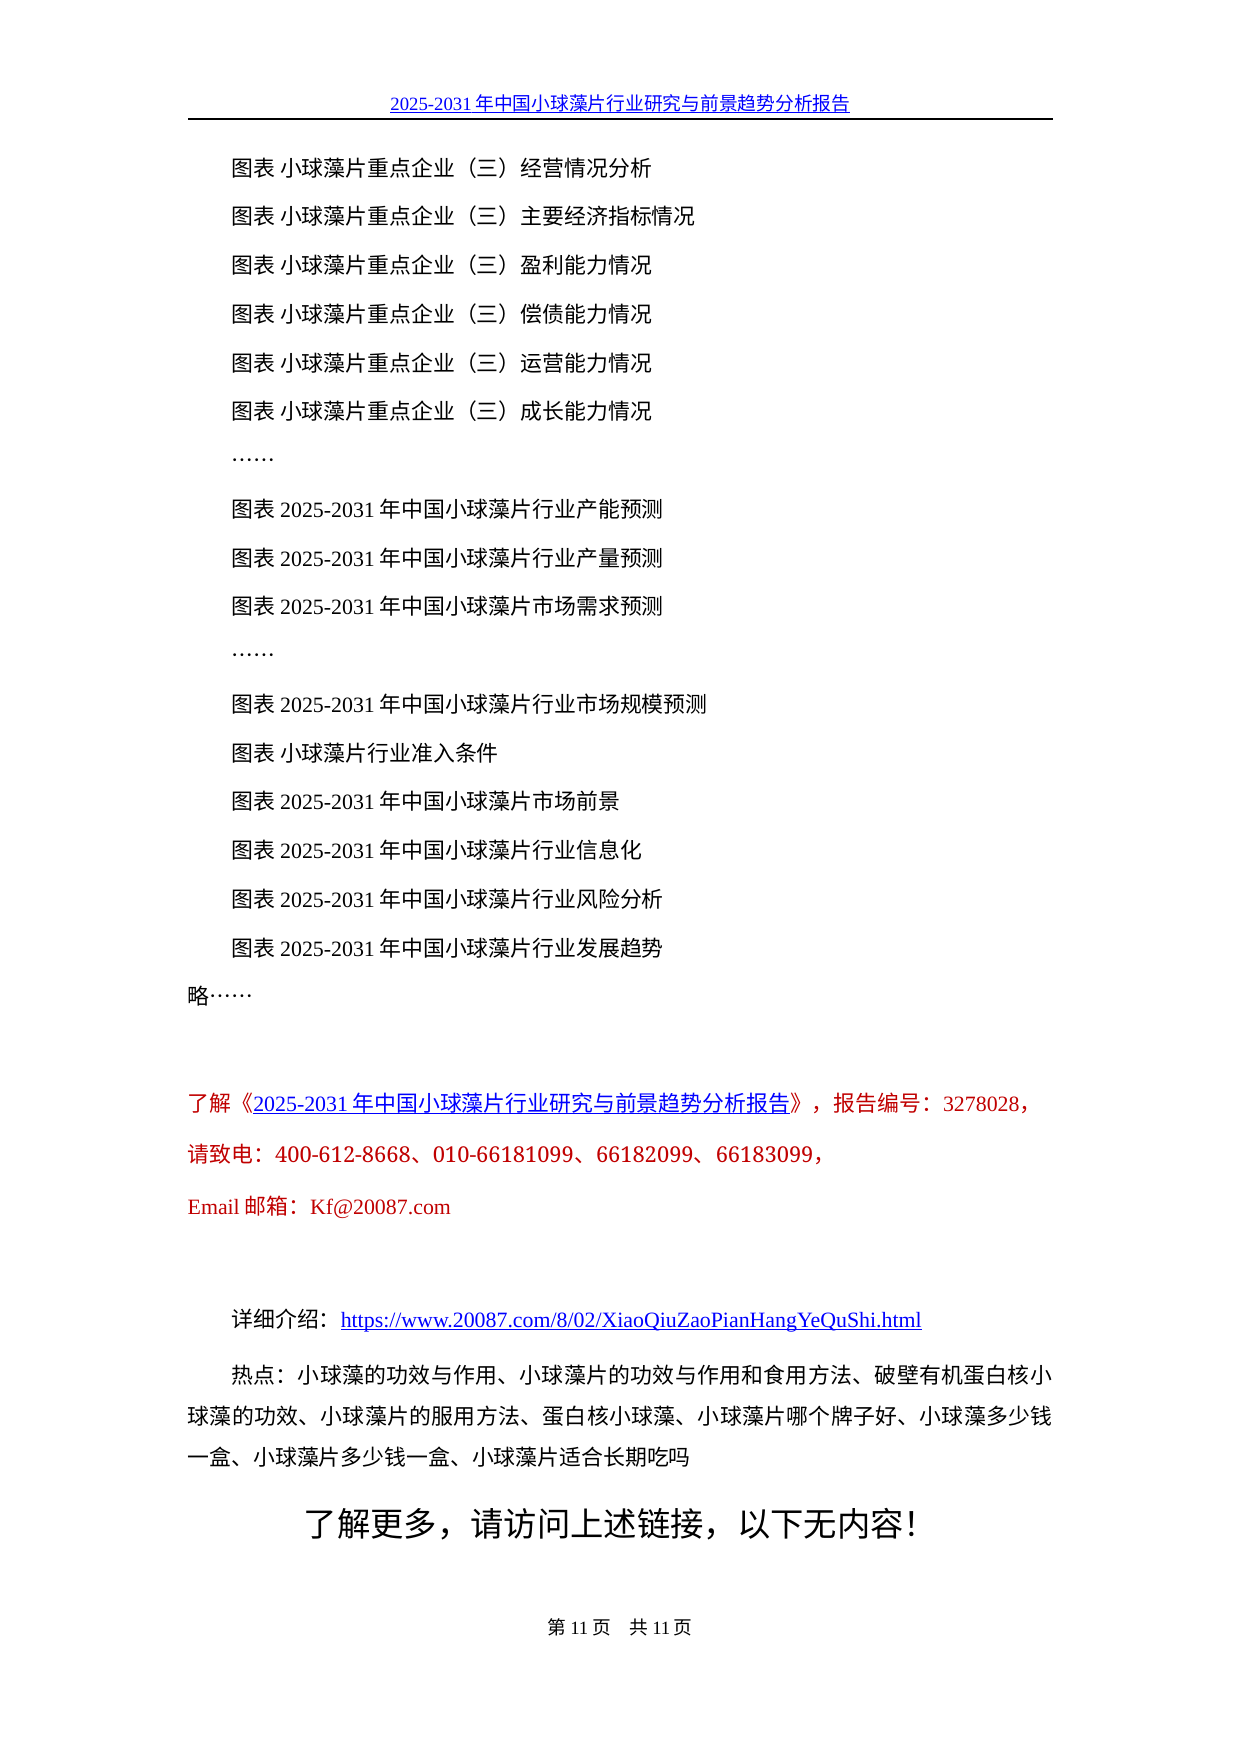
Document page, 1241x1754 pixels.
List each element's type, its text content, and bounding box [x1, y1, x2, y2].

title 了解更多，请访问上述链接，以下无内容！ [187, 1489, 1053, 1554]
text 了解《2025-2031年中国小球藻片行业研究与前景趋势分析报告》，报告编号：3278028， [187, 1085, 1053, 1118]
text 详细介绍：https://www.20087.com/8/02/XiaoQiuZaoPianHangYeQuShi.html [187, 1301, 1053, 1334]
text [187, 150, 1053, 1011]
text 热点：小球藻的功效与作用、小球藻片的功效与作用和食用方法、破壁有机蛋白核小球藻的功效、小球藻片的服用方法、蛋白核小球藻、小球藻片哪个牌子好、小球藻多少钱一盒、小球藻片多少钱一盒、小球藻片适合长期吃吗 [187, 1358, 1053, 1472]
text 请致电：400-612-8668、010-66181099、66182099、66183099， [187, 1137, 1053, 1169]
text Email邮箱：Kf@20087.com [187, 1188, 1053, 1221]
